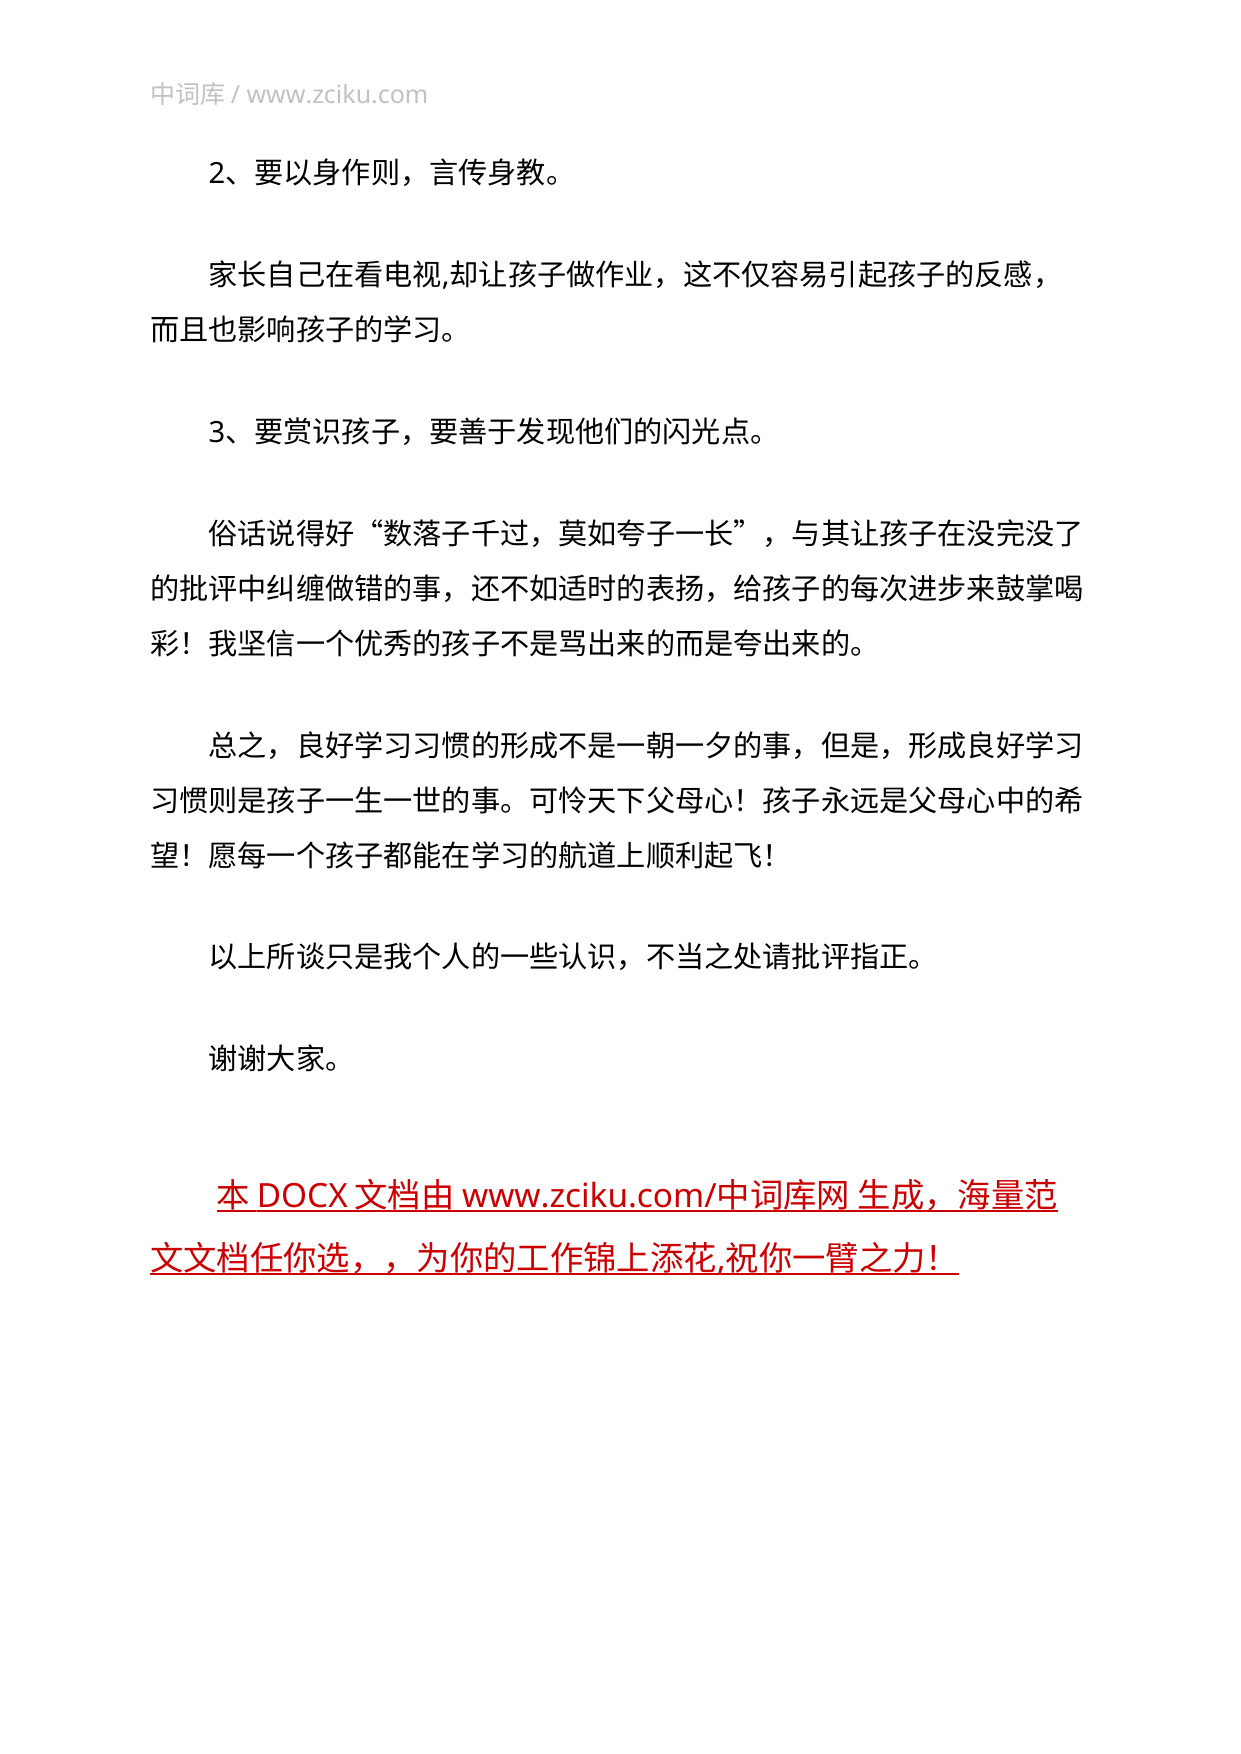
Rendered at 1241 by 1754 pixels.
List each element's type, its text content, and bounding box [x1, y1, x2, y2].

text 本DOCX文档由 www.zciku.com/中词库网 生成，海量范文文档任你选，，为你的工作锦上添花,祝你一臂之力！ [150, 1169, 1090, 1280]
text 俗话说得好“数落子千过，莫如夸子一长”，与其让孩子在没完没了的批评中纠缠做错的事，还不如适时的表扬，给孩子的每次进步来鼓掌喝彩！我坚信一个优秀的孩子不是骂出来的而是夸出来的。 [150, 511, 1090, 663]
text 以上所谈只是我个人的一些认识，不当之处请批评指正。 [150, 934, 1090, 976]
text 总之，良好学习习惯的形成不是一朝一夕的事，但是，形成良好学习习惯则是孩子一生一世的事。可怜天下父母心！孩子永远是父母心中的希望！愿每一个孩子都能在学习的航道上顺利起飞！ [150, 722, 1090, 874]
text 3、要赏识孩子，要善于发现他们的闪光点。 [150, 409, 1090, 451]
text 家长自己在看电视,却让孩子做作业，这不仅容易引起孩子的反感，而且也影响孩子的学习。 [150, 252, 1090, 349]
text 谢谢大家。 [150, 1036, 1090, 1078]
text 2、要以身作则，言传身教。 [150, 150, 1090, 192]
